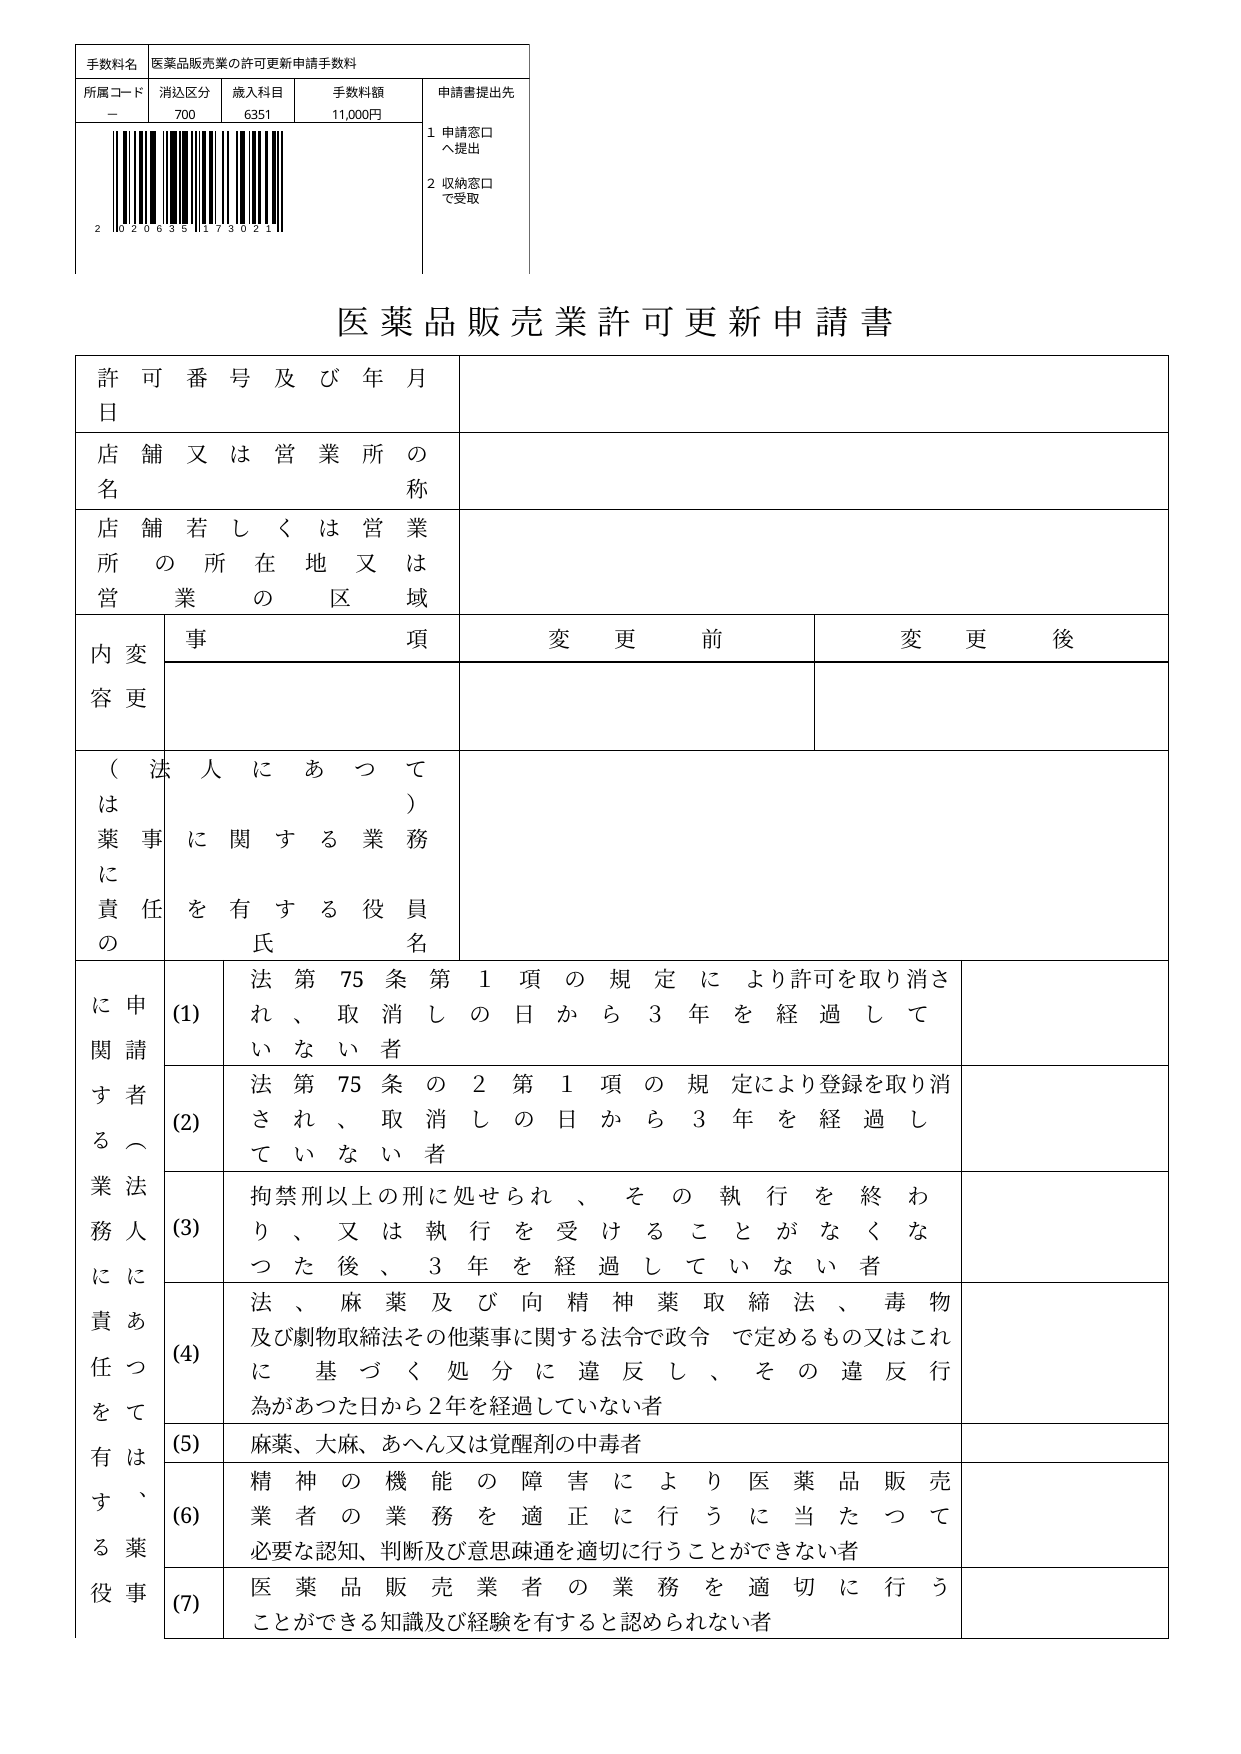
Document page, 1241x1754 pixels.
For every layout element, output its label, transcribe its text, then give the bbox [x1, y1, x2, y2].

table_cell (4) [165, 1283, 223, 1422]
table_cell (1) [165, 961, 223, 1065]
table_cell [962, 1172, 1168, 1282]
table_cell （法人にあつては） 薬事に関する業務に 責任を有する役員の氏名 [76, 751, 164, 960]
table_cell [962, 1424, 1168, 1462]
table_cell 麻薬、大麻、あへん又は覚醒剤の中毒者 [224, 1424, 961, 1462]
table_cell （法人にあつては） 薬事に関する業務に 責任を有する役員の氏名 [165, 751, 459, 960]
table_cell [962, 1568, 1168, 1638]
table_cell [962, 961, 1168, 1065]
table_cell 法、麻薬及び向精神薬取締法、毒物及び劇物取締法その他薬事に関する法令で政令で定めるもの又はこれに基づく処分に違反し、その違反行為があつた日から２年を経過していない者 [224, 1283, 961, 1422]
table_cell (5) [165, 1424, 223, 1462]
table_header 許可番号及び年月日 [76, 356, 459, 432]
table_cell 変更前 [460, 615, 814, 661]
table_cell [460, 433, 1168, 509]
table_cell 店舗又は営業所の名称 [76, 433, 459, 509]
table_cell [460, 663, 814, 750]
table_cell [962, 1283, 1168, 1422]
table_cell 事項 [165, 615, 459, 661]
table_cell [962, 1463, 1168, 1567]
table_cell 拘禁刑以上の刑に処せられ、その執行を終わり、又は執行を受けることがなくなつた後、３年を経過していない者 [224, 1172, 961, 1282]
table_cell [165, 663, 459, 750]
table_cell 変更後 [815, 615, 1168, 661]
table_cell 法第75条の２第１項の規定により登録を取り消され、取消しの日から３年を経過していない者 [224, 1066, 961, 1171]
table_cell [962, 1066, 1168, 1171]
table_cell 変更内容 [76, 615, 164, 750]
table_cell [460, 751, 1168, 960]
table_cell [815, 663, 1168, 750]
table_cell (2) [165, 1066, 223, 1171]
table_cell 店舗若しくは営業所の所在地又は営業の区域 [76, 510, 459, 614]
text 医薬品販売業許可更新申請書 [76, 286, 1164, 355]
table_header [460, 356, 1168, 432]
table_cell (6) [165, 1463, 223, 1567]
table_cell 医薬品販売業者の業務を適切に行うことができる知識及び経験を有すると認められない者 [224, 1568, 961, 1638]
table_cell 申請者（法人にあつては、薬事に関する業務に責任を有する役員を含む。）の欠格条項 [76, 961, 164, 1638]
table_cell (3) [165, 1172, 223, 1282]
table_cell 精神の機能の障害により医薬品販売業者の業務を適正に行うに当たつて必要な認知、判断及び意思疎通を適切に行うことができない者 [224, 1463, 961, 1567]
table_cell 法第75条第１項の規定により許可を取り消され、取消しの日から３年を経過していない者 [224, 961, 961, 1065]
table_cell (7) [165, 1568, 223, 1638]
table_cell [460, 510, 1168, 614]
